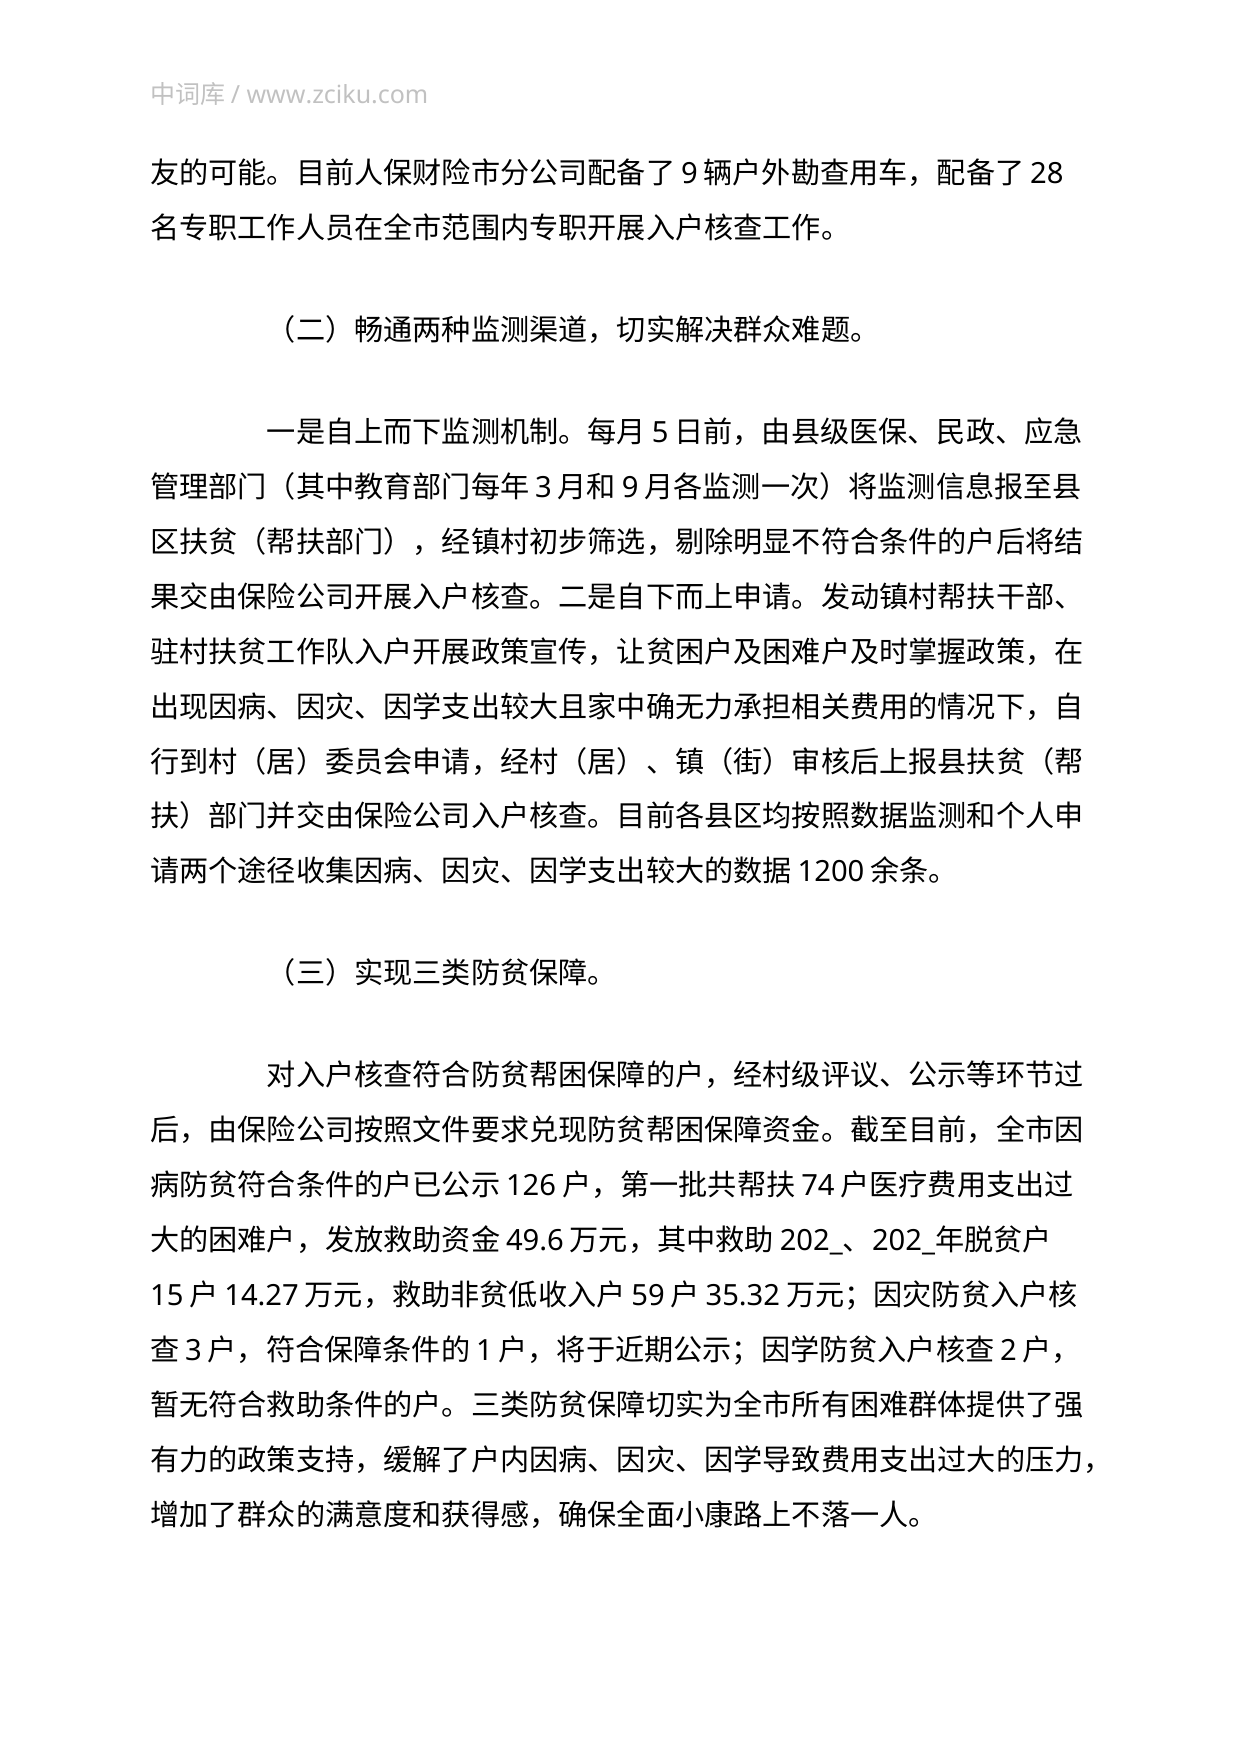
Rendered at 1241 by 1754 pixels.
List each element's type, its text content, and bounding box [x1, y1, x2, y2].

text 对入户核查符合防贫帮困保障的户，经村级评议、公示等环节过后，由保险公司按照文件要求兑现防贫帮困保障资金。截至目前，全市因病防贫符合条件的户已公示126户，第一批共帮扶74户医疗费用支出过大的困难户，发放救助资金49.6万元，其中救助202_、202_年脱贫户15户14.27万元，救助非贫低收入户59户35.32万元；因灾防贫入户核查3户，符合保障条件的1户，将于近期公示；因学防贫入户核查2户，暂无符合救助条件的户。三类防贫保障切实为全市所有困难群体提供了强有力的政策支持，缓解了户内因病、因灾、因学导致费用支出过大的压力，增加了群众的满意度和获得感，确保全面小康路上不落一人。 [150, 1052, 1090, 1533]
text （二）畅通两种监测渠道，切实解决群众难题。 [150, 307, 1090, 349]
text 一是自上而下监测机制。每月5日前，由县级医保、民政、应急管理部门（其中教育部门每年3月和9月各监测一次）将监测信息报至县区扶贫（帮扶部门），经镇村初步筛选，剔除明显不符合条件的户后将结果交由保险公司开展入户核查。二是自下而上申请。发动镇村帮扶干部、驻村扶贫工作队入户开展政策宣传，让贫困户及困难户及时掌握政策，在出现因病、因灾、因学支出较大且家中确无力承担相关费用的情况下，自行到村（居）委员会申请，经村（居）、镇（街）审核后上报县扶贫（帮扶）部门并交由保险公司入户核查。目前各县区均按照数据监测和个人申请两个途径收集因病、因灾、因学支出较大的数据1200余条。 [150, 408, 1090, 890]
text （三）实现三类防贫保障。 [150, 950, 1090, 992]
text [150, 150, 1090, 247]
